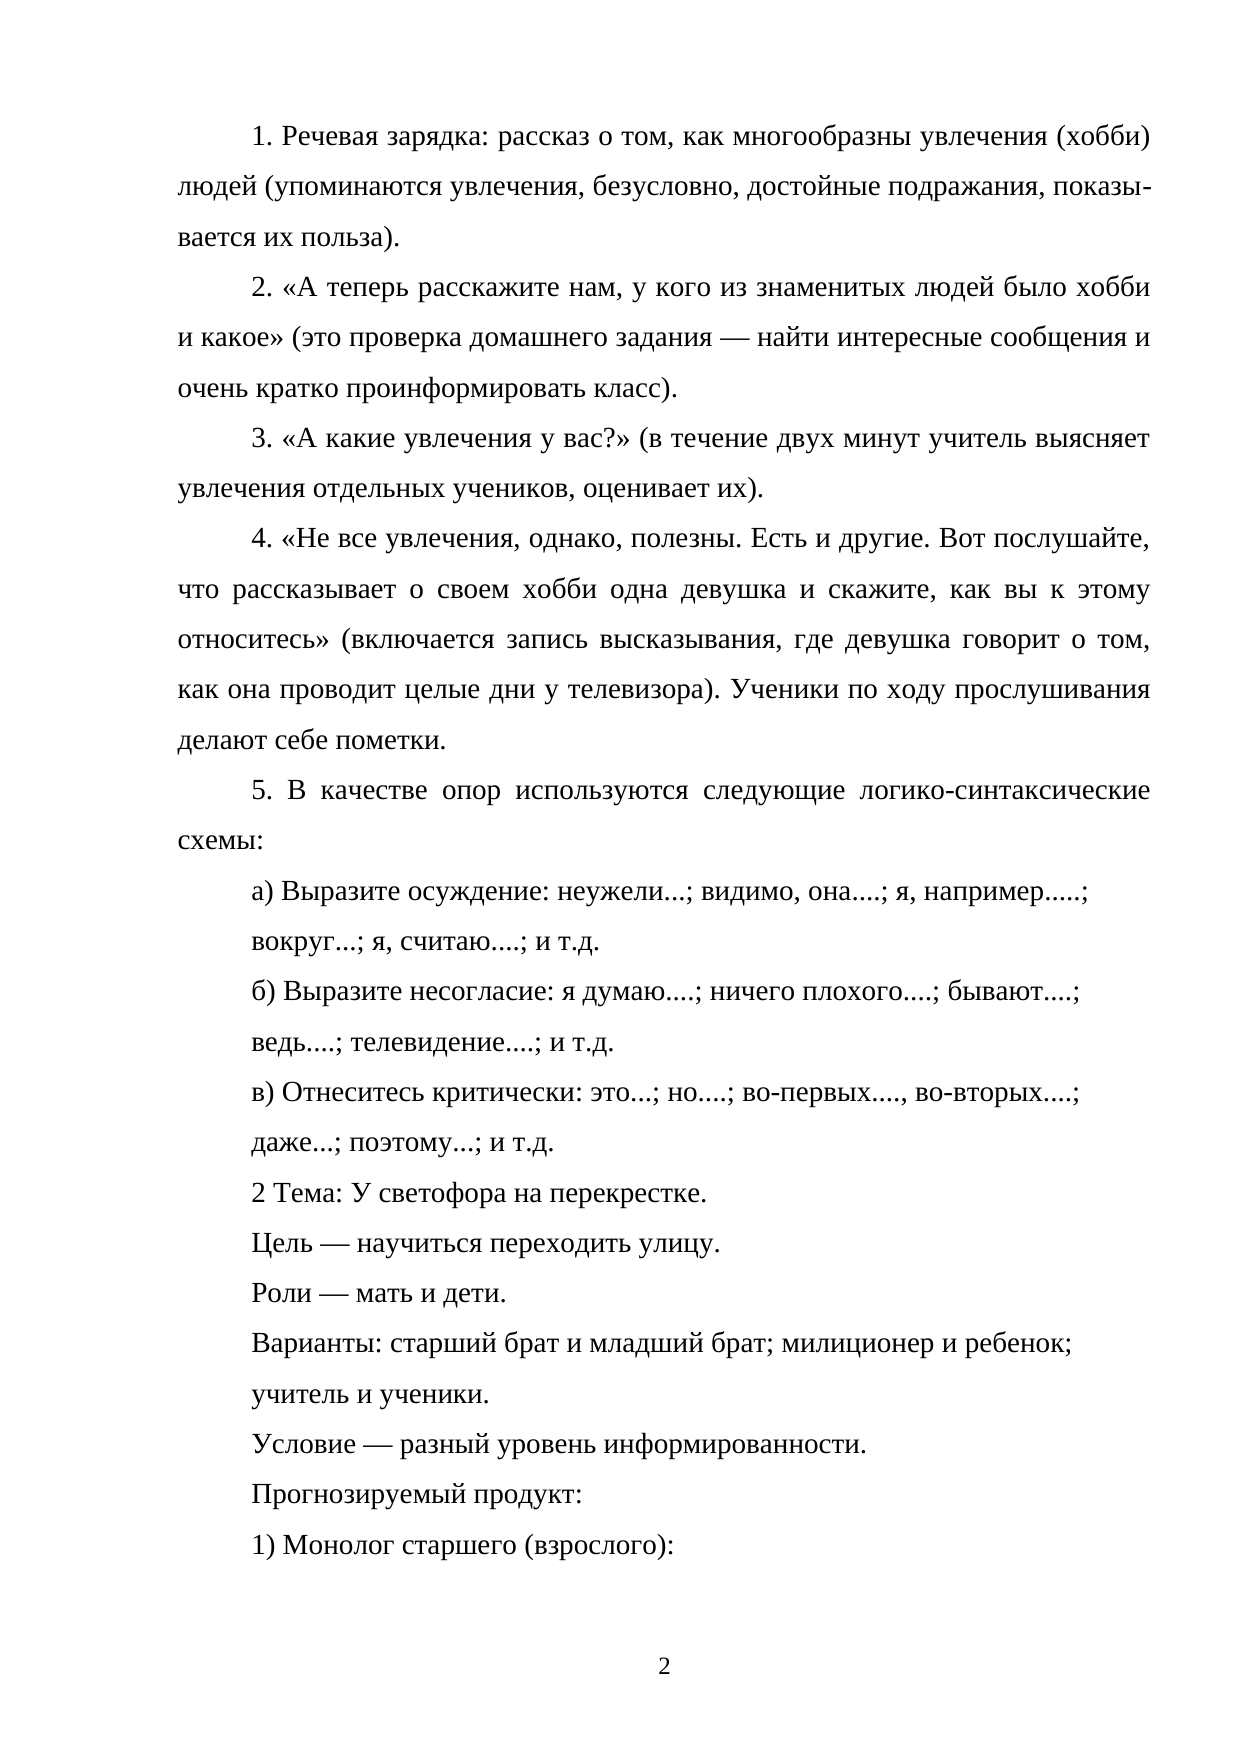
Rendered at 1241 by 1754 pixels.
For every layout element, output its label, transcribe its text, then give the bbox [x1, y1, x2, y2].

text в) Отнеситесь критически: это...; но....; во-первых...., во-вторых....; [177, 1074, 1152, 1108]
text 3. «А какие увлечения у вас?» (в течение двух минут учитель выясняет увлечения отдельных учеников, оценивает их). [177, 420, 1152, 504]
text Условие — разный уровень информированности. [177, 1426, 1152, 1460]
text Варианты: старший брат и младший брат; милиционер и ребенок; [177, 1326, 1152, 1359]
text 2 Тема: У светофора на перекрестке. [177, 1175, 1152, 1208]
text 4. «Не все увлечения, однако, полезны. Есть и другие. Вот послушайте, что рассказывает о своем хобби одна девушка и скажите, как вы к этому относитесь» (включается запись высказывания, где девушка говорит о том, как она проводит целые дни у телевизора). Ученики по ходу прослушивания делают себе пометки. [177, 521, 1152, 755]
text Роли — мать и дети. [177, 1275, 1152, 1309]
text ведь....; телевидение....; и т.д. [177, 1024, 1152, 1057]
text 1) Монолог старшего (взрослого): [177, 1527, 1152, 1560]
text б) Выразите несогласие: я думаю....; ничего плохого....; бывают....; [177, 973, 1152, 1007]
text Прогнозируемый продукт: [177, 1477, 1152, 1510]
text 5. В качестве опор используются следующие логико-синтаксические схемы: [177, 772, 1152, 856]
text 1. Речевая зарядка: рассказ о том, как многообразны увлечения (хобби) людей (упоминаются увлечения, безусловно, достойные подражания, показывается их польза). [177, 118, 1152, 252]
text учитель и ученики. [177, 1376, 1152, 1409]
text а) Выразите осуждение: неужели...; видимо, она....; я, например.....; [177, 873, 1152, 906]
text даже...; поэтому...; и т.д. [177, 1124, 1152, 1158]
text 2. «А теперь расскажите нам, у кого из знаменитых людей было хобби и какое» (это проверка домашнего задания — найти интересные сообщения и очень кратко проинформировать класс). [177, 269, 1152, 403]
text вокруг...; я, считаю....; и т.д. [177, 923, 1152, 957]
text Цель — научиться переходить улицу. [177, 1225, 1152, 1258]
